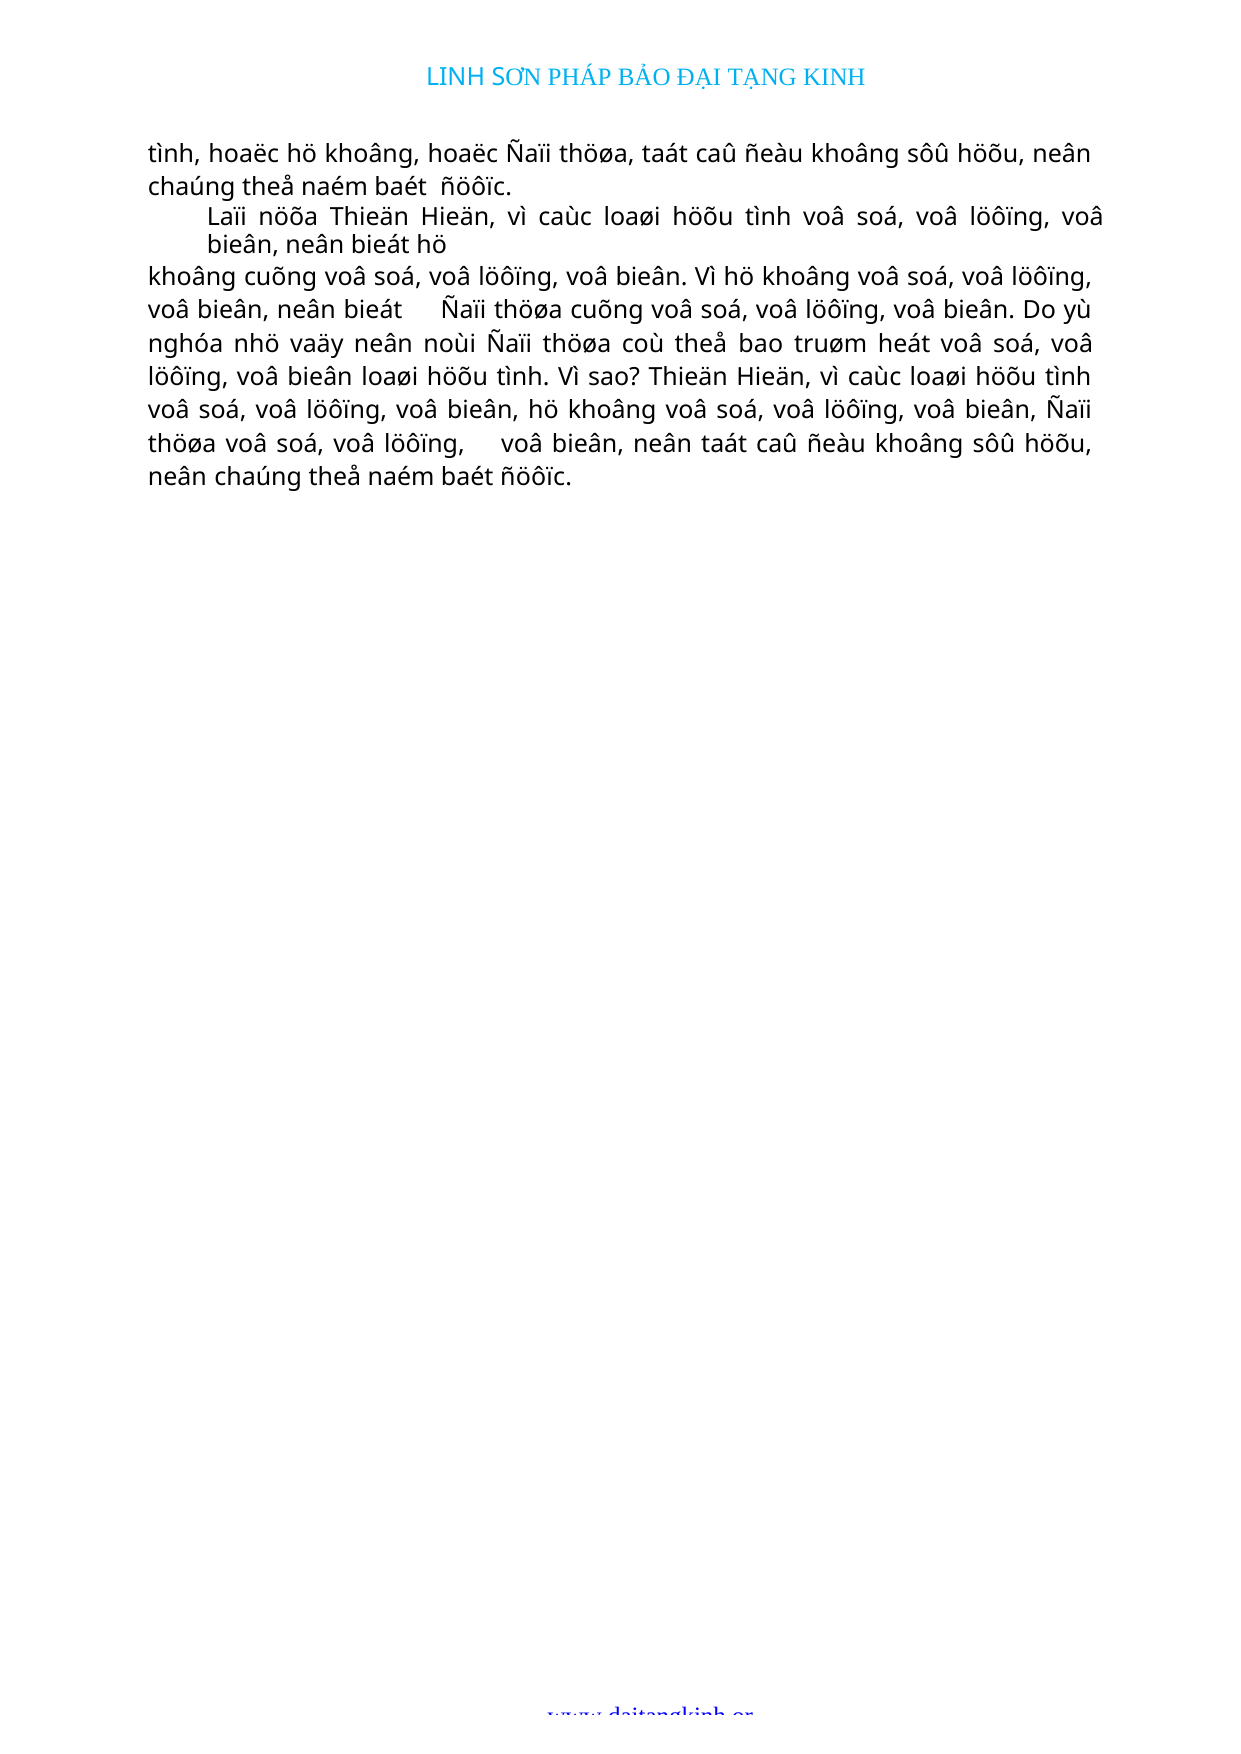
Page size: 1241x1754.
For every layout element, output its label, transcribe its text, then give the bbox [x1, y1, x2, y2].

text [148, 135, 1093, 202]
text Laïi nöõa Thieän Hieän, vì caùc loaøi höõu tình voâ soá, voâ löôïng, voâ bieân, neân bieát hö [207, 202, 1105, 259]
text khoâng cuõng voâ soá, voâ löôïng, voâ bieân. Vì hö khoâng voâ soá, voâ löôïng, voâ bieân, neân bieát Ñaïi thöøa cuõng voâ soá, voâ löôïng, voâ bieân. Do yù nghóa nhö vaäy neân noùi Ñaïi thöøa coù theå bao truøm heát voâ soá, voâ löôïng, voâ bieân loaøi höõu tình. Vì sao? Thieän Hieän, vì caùc loaøi höõu tình voâ soá, voâ löôïng, voâ bieân, hö khoâng voâ soá, voâ löôïng, voâ bieân, Ñaïi thöøa voâ soá, voâ löôïng, voâ bieân, neân taát caû ñeàu khoâng sôû höõu, neân chaúng theå naém baét ñöôïc. [148, 259, 1093, 493]
